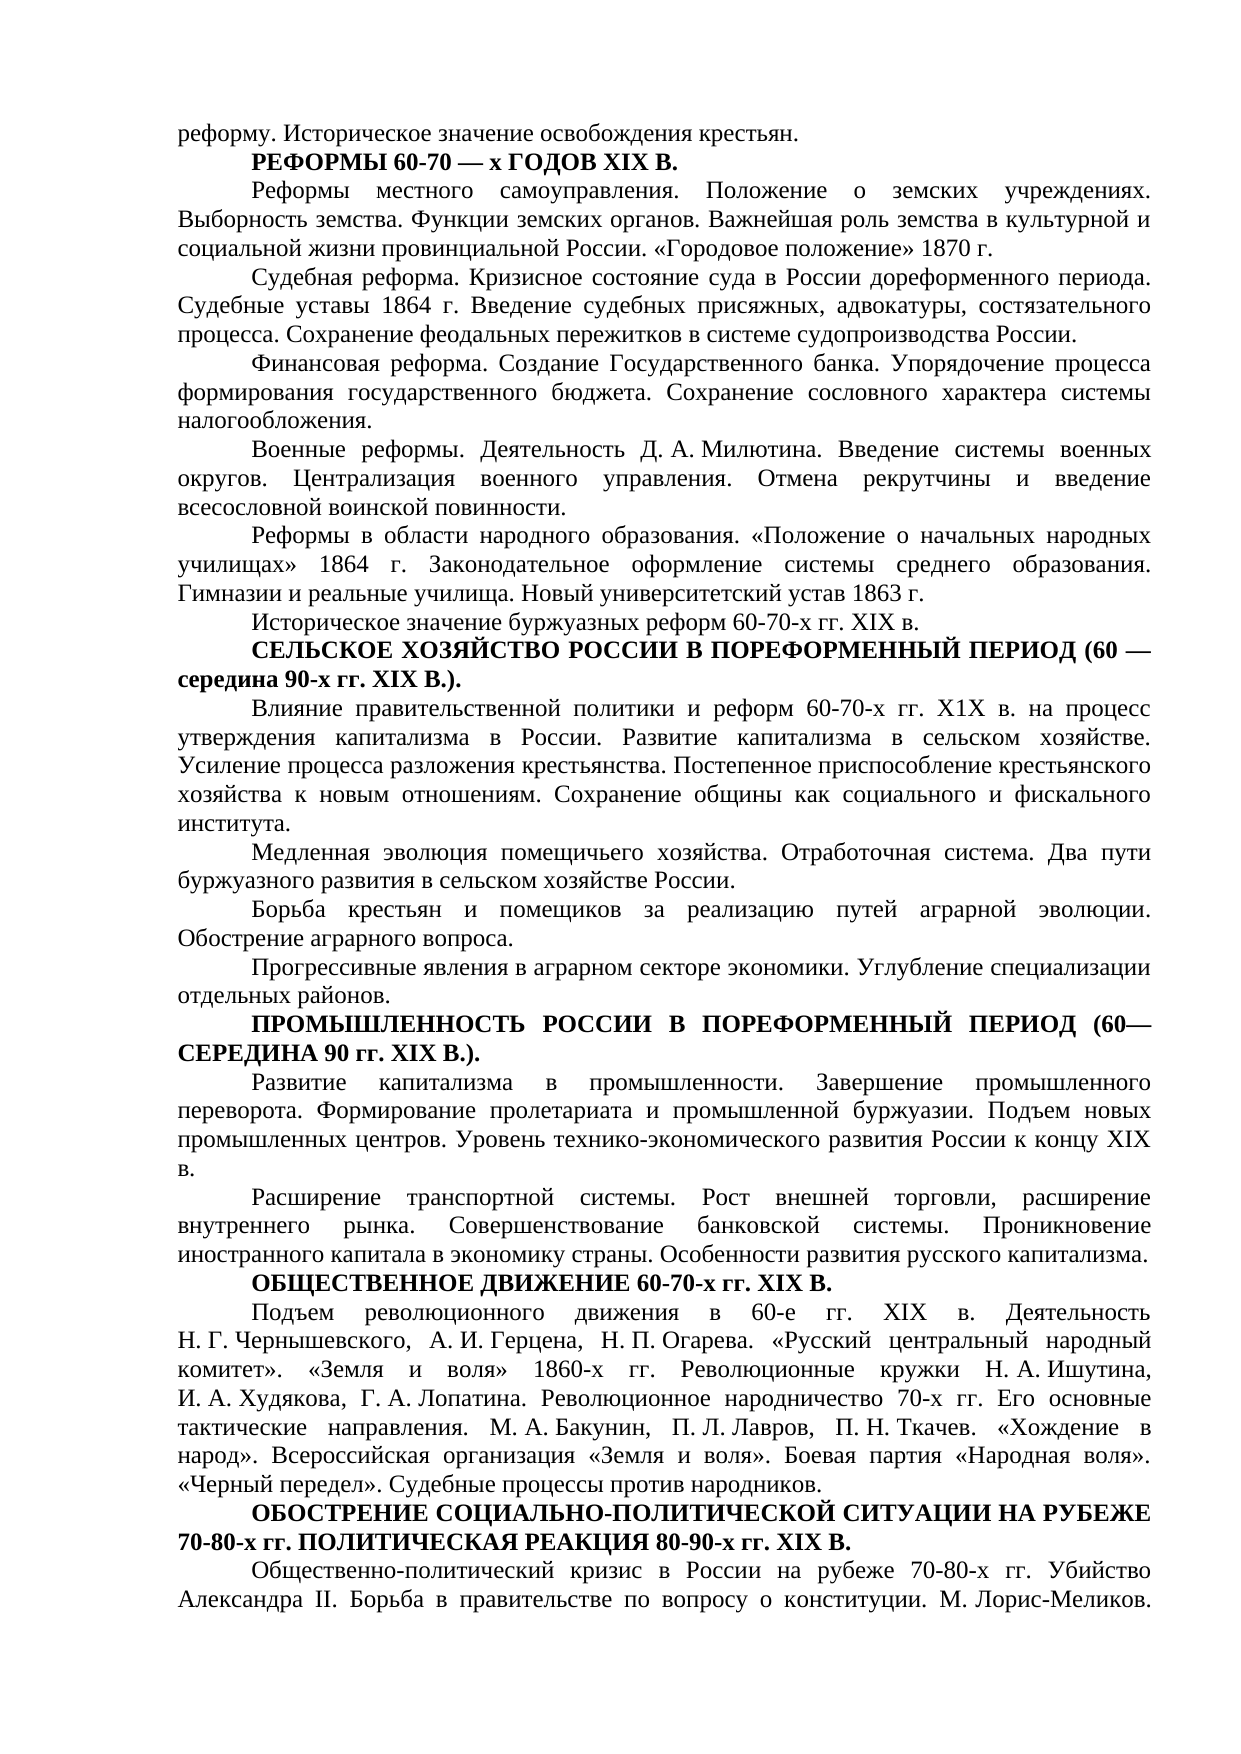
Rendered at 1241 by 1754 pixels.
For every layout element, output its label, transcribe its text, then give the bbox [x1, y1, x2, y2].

text Медленная эволюция помещичьего хозяйства. Отработочная система. Два пути буржуазного развития в сельском хозяйстве России. [177, 837, 1152, 894]
text Военные реформы. Деятельность Д. А. Милютина. Введение системы военных округов. Централизация военного управления. Oтмена рекрутчины и введение всесословной воинской повинности. [177, 434, 1152, 521]
text Реформы в области народного образования. «Положение о начальных народных училищах» . Законодательное оформление системы среднего образования. Гимназии и реальные училища. Новый университетский устав . [177, 521, 1152, 607]
text Историческое значение буржуазных реформ 60-70-х гг. XIX в. [177, 607, 1152, 636]
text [177, 118, 1152, 147]
text Подъем революционного движения в 60-е гг. XIX в. Деятельность Н. Г. Чернышевского, А. И. Герцена, Н. П. Огарева. «Русский центральный народный комитет». «Земля и воля» 1860-х гг. Революционные кружки Н. А. Ишутина, И. А. Худякова, Г. А. Лопатина. Революционное народничество 70-х гг. Его основные тактические направления. М. А. Бакунин, П. Л. Лавров, П. Н. Ткачев. «Хождение в народ». Всероссийская организация «Земля и воля». Боевая партия «Народная воля». «Черный передел». Судебные процессы против народников. [177, 1297, 1152, 1498]
text РЕФОРМЫ 60-70 — х ГОДОВ XIX В. [177, 147, 1152, 176]
text Влияние правительственной политики и реформ 60-70-х гг. Х1X в. на процесс утверждения капитализма в России. Развитие капитализма в сельском хозяйстве. Усиление процесса разложения крестьянства. Постепенное приспособление крестьянского хозяйства к новым отношениям. Сохранение общины как социального и фискального института. [177, 693, 1152, 837]
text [177, 1556, 1152, 1613]
text ОБЩЕСТВЕННОЕ ДВИЖЕНИЕ 60-70-х гг. XIX В. [177, 1268, 1152, 1297]
text Борьба крестьян и помещиков за реализацию путей аграрной эволюции. Обострение аграрного вопроса. [177, 894, 1152, 952]
text ОБОСТРЕНИЕ СОЦИАЛЬНО-ПОЛИТИЧЕСКОЙ СИТУАЦИИ НА РУБЕЖЕ 70-80-х гг. ПОЛИТИЧЕСКАЯ РЕАКЦИЯ 80-90-х гг. XIX В. [177, 1498, 1152, 1556]
text Реформы местного самоуправления. Положение о земских учреждениях. Выборность земства. Функции земских органов. Важнейшая роль земства в культурной и социальной жизни провинциальной России. «Городовое положение» . [177, 176, 1152, 262]
text Судебная реформа. Кризисное состояние суда в России дореформенного периода. Судебные уставы . Введение судебных присяжных, адвокатуры, состязательного процесса. Сохранение феодальных пережитков в системе судопрoизвoдcтвa России. [177, 262, 1152, 348]
text Развитие капитализма в промышленности. Завершение промышленного переворота. Формирование пролетариата и промышленной буржуазии. Подъем новых промышленных центров. Уровень технико-экономического развития России к концу XIX в. [177, 1067, 1152, 1182]
text Прогрессивные явления в аграрном секторе экономики. Углубление специализации отдельных районов. [177, 952, 1152, 1009]
text СЕЛЬСКОЕ ХОЗЯЙСТВО РОССИИ В ПОРЕФОРМЕННЫЙ ПЕРИОД (60 — середина 90-х гг. XIX В.). [177, 636, 1152, 693]
text Финансовая реформа. Создание Государственного банка. Упорядочение процесса формирования государственного бюджета. Сохранение сословного характера системы налогообложения. [177, 348, 1152, 434]
text Расширение транспортной системы. Рост внешней торговли, расширение внутреннего рынка. Совершенствование банковской системы. Проникновение иностранного капитала в экономику страны. Особенности развития русского капитализма. [177, 1182, 1152, 1268]
text ПРОМЫШЛЕННОСТЬ РОССИИ В ПОРЕФОРМЕННЫЙ ПЕРИОД (60— СЕРЕДИНА 90 гг. XIX В.). [177, 1009, 1152, 1067]
